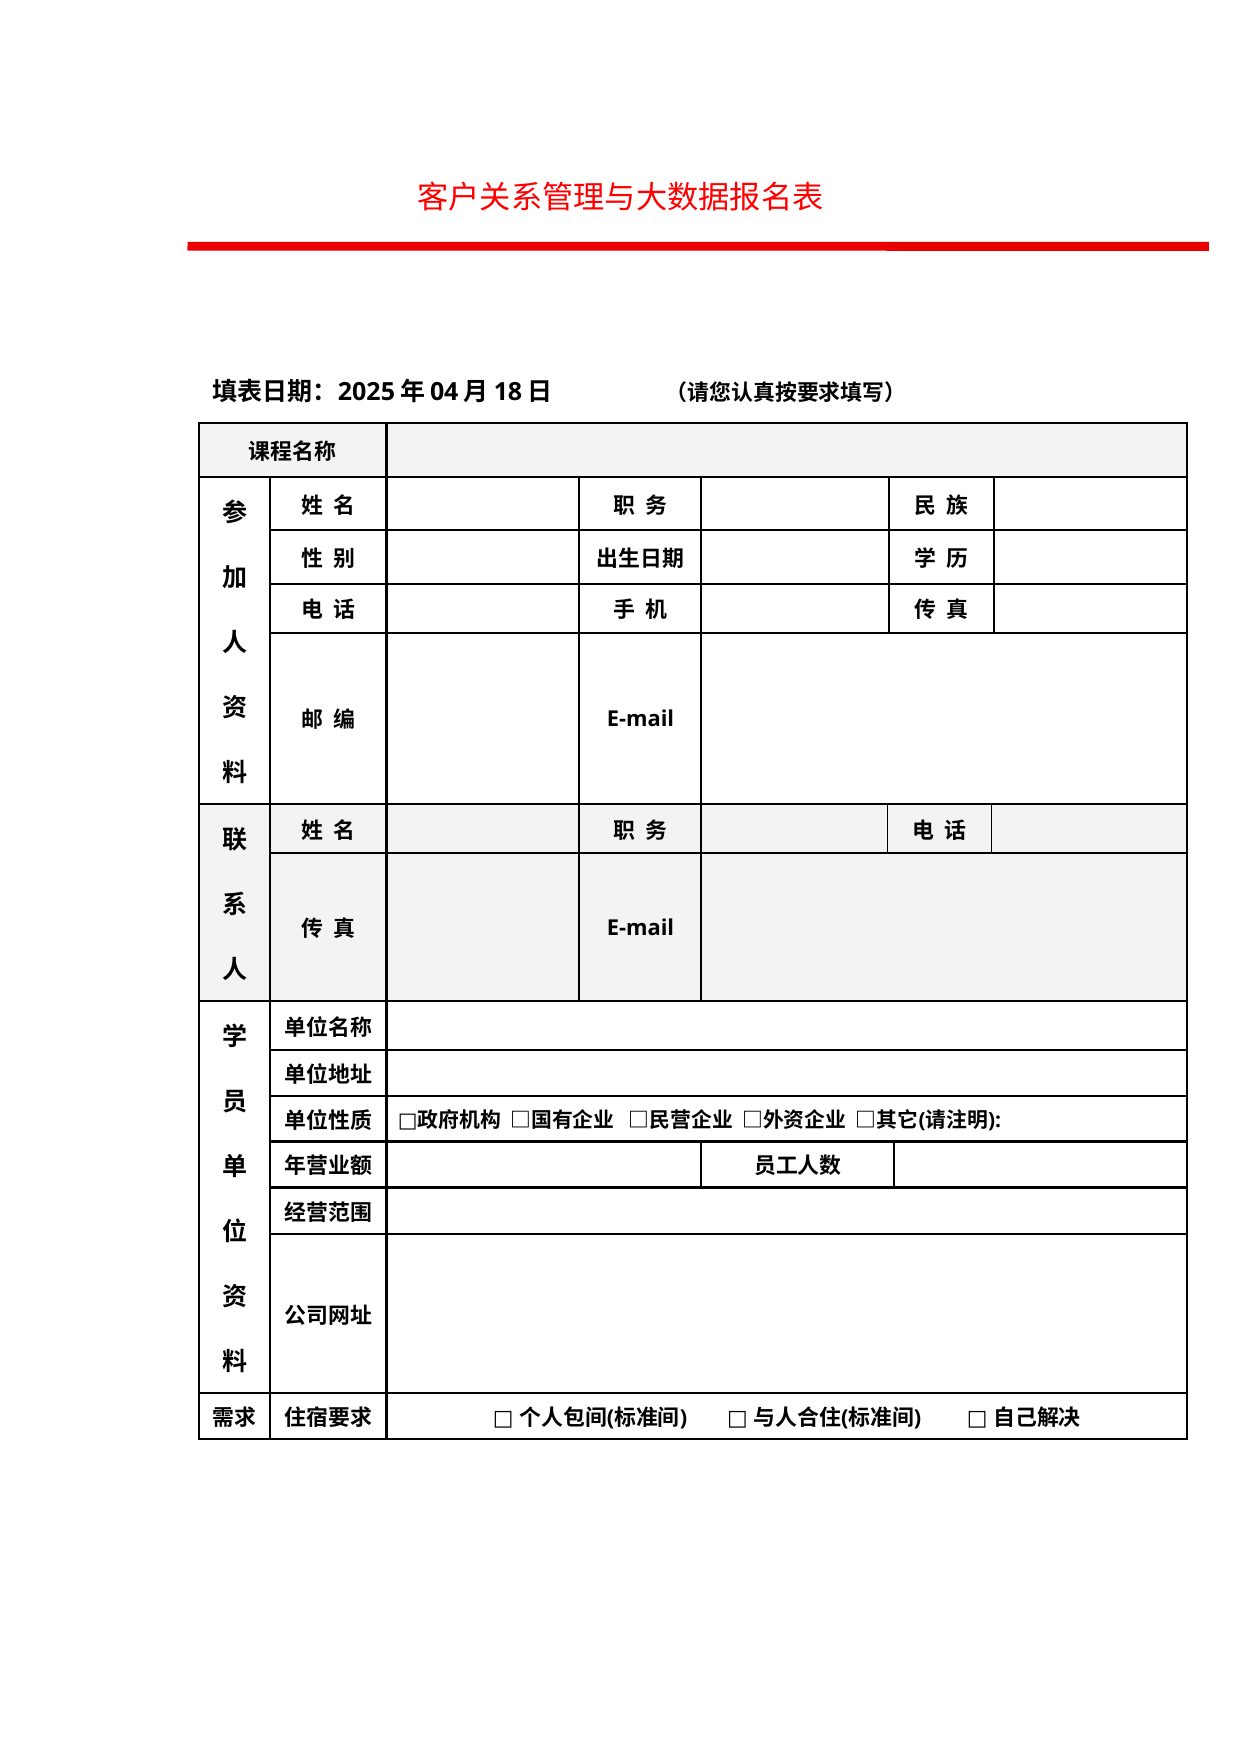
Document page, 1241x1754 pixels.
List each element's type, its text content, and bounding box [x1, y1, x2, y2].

table_cell [388, 1189, 1186, 1233]
table_cell 经营范围 [271, 1189, 385, 1233]
table_cell 姓 名 [271, 478, 385, 529]
table_cell 出生日期 [580, 531, 700, 582]
table_cell [388, 1051, 1186, 1095]
table_cell 传 真 [890, 585, 993, 632]
table_cell 单位地址 [271, 1051, 385, 1095]
table_cell 年营业额 [271, 1143, 385, 1186]
table_cell 住宿要求 [271, 1394, 385, 1438]
table_cell 单位性质 [271, 1097, 385, 1140]
table_cell [992, 805, 1186, 852]
table_cell 参加人资料 [200, 478, 269, 803]
text 客户关系管理与大数据报名表 [187, 162, 1053, 227]
table_cell [702, 478, 888, 529]
table_cell 学 历 [890, 531, 993, 582]
table_cell 手 机 [580, 585, 700, 632]
table_cell [702, 854, 1186, 1000]
text 填表日期：2025年04月18日 （请您认真按要求填写） [187, 357, 1053, 422]
table_cell [895, 1143, 1186, 1186]
table_cell [702, 634, 1186, 803]
table_cell □ 个人包间(标准间) □ 与人合住(标准间) □ 自己解决 [388, 1394, 1186, 1438]
table_cell 传 真 [271, 854, 385, 1000]
table_cell 学 员 单 位 资 料 [200, 1002, 269, 1392]
table_cell [388, 805, 578, 852]
table_cell 公司网址 [271, 1235, 385, 1392]
table_cell [702, 531, 888, 582]
table_header 课程名称 [200, 424, 385, 476]
table_cell [995, 531, 1186, 582]
table_cell [388, 1235, 1186, 1392]
table_cell 单位名称 [271, 1002, 385, 1049]
table_cell 性 别 [271, 531, 385, 582]
table_header [388, 424, 1186, 476]
table_cell [388, 1002, 1186, 1049]
table_cell [388, 854, 578, 1000]
table_cell 邮 编 [271, 634, 385, 803]
table_cell 电 话 [888, 805, 991, 852]
table_cell 电 话 [271, 585, 385, 632]
table_cell [388, 1143, 700, 1186]
table_cell [702, 805, 887, 852]
table_cell [995, 478, 1186, 529]
table_cell 职 务 [580, 478, 700, 529]
table_cell 民 族 [890, 478, 993, 529]
table_cell [388, 634, 578, 803]
table_cell [388, 585, 578, 632]
table_cell E-mail [580, 854, 700, 1000]
table_cell □政府机构 □国有企业 □民营企业 □外资企业 □其它(请注明): [388, 1097, 1186, 1140]
table_cell 需求 [200, 1394, 269, 1438]
table_cell 姓 名 [271, 805, 385, 852]
table_cell 员工人数 [702, 1143, 893, 1186]
table_cell E-mail [580, 634, 700, 803]
table_cell [702, 585, 888, 632]
table_cell [995, 585, 1186, 632]
table_cell 职 务 [580, 805, 700, 852]
table_cell [388, 478, 578, 529]
table_cell [388, 531, 578, 582]
table_cell 联 系 人 [200, 805, 269, 1000]
